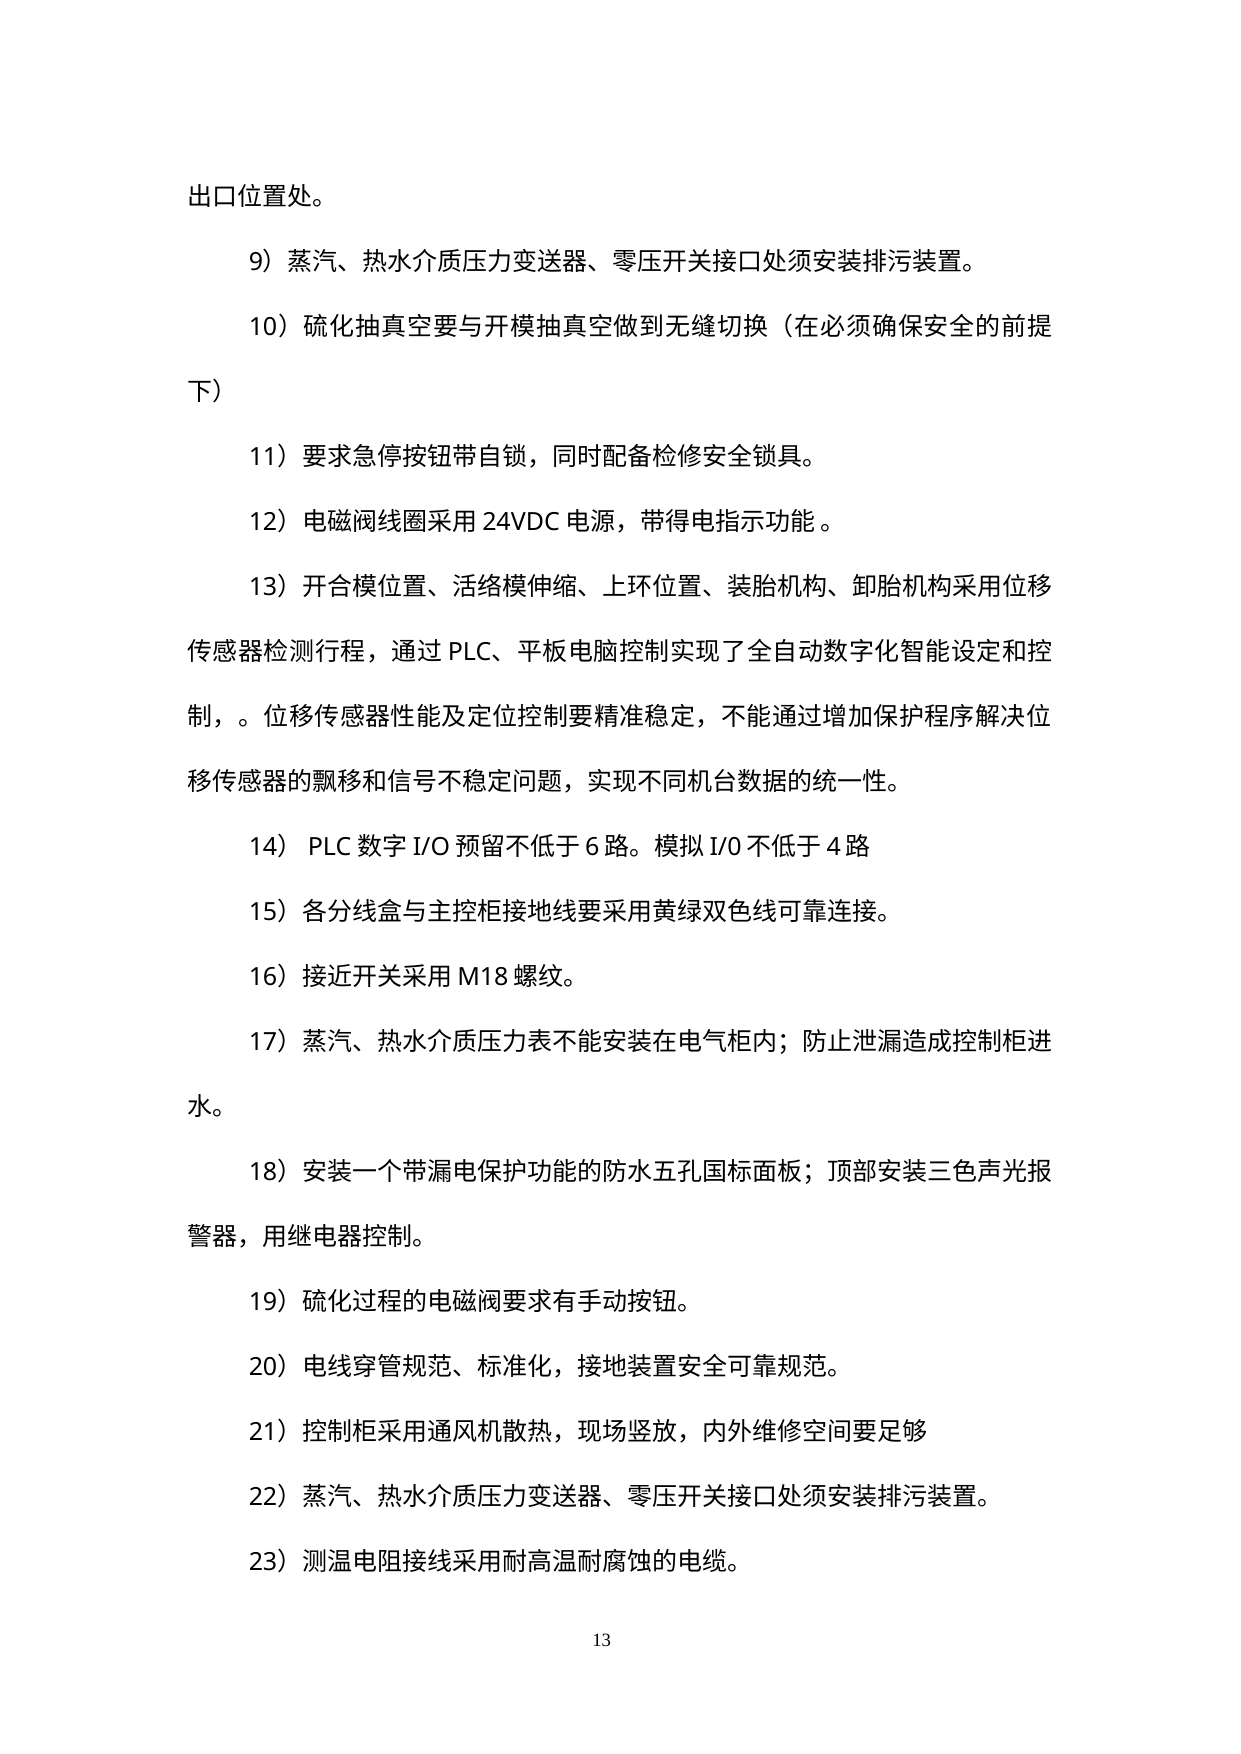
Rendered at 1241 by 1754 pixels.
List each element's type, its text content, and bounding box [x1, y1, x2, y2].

text 16）接近开关采用M18螺纹。 [187, 942, 1053, 1007]
text 10）硫化抽真空要与开模抽真空做到无缝切换（在必须确保安全的前提下） [187, 292, 1053, 422]
text 19）硫化过程的电磁阀要求有手动按钮。 [187, 1267, 1053, 1332]
text 17）蒸汽、热水介质压力表不能安装在电气柜内；防止泄漏造成控制柜进水。 [187, 1007, 1053, 1137]
text 14） PLC 数字I/O预留不低于6路。模拟I/0不低于4路 [187, 812, 1053, 877]
text 23）测温电阻接线采用耐高温耐腐蚀的电缆。 [187, 1527, 1053, 1592]
text 18）安装一个带漏电保护功能的防水五孔国标面板；顶部安装三色声光报警器，用继电器控制。 [187, 1137, 1053, 1267]
text 9）蒸汽、热水介质压力变送器、零压开关接口处须安装排污装置。 [187, 227, 1053, 292]
text 21）控制柜采用通风机散热，现场竖放，内外维修空间要足够 [187, 1397, 1053, 1462]
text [187, 162, 1053, 227]
text 11）要求急停按钮带自锁，同时配备检修安全锁具。 [187, 422, 1053, 487]
text 13）开合模位置、活络模伸缩、上环位置、装胎机构、卸胎机构采用位移传感器检测行程，通过PLC、平板电脑控制实现了全自动数字化智能设定和控制，。位移传感器性能及定位控制要精准稳定，不能通过增加保护程序解决位移传感器的飘移和信号不稳定问题，实现不同机台数据的统一性。 [187, 552, 1053, 812]
text 15）各分线盒与主控柜接地线要采用黄绿双色线可靠连接。 [187, 877, 1053, 942]
text 20）电线穿管规范、标准化，接地装置安全可靠规范。 [187, 1332, 1053, 1397]
text 12）电磁阀线圈采用24VDC电源，带得电指示功能 。 [187, 487, 1053, 552]
text 22）蒸汽、热水介质压力变送器、零压开关接口处须安装排污装置。 [187, 1462, 1053, 1527]
